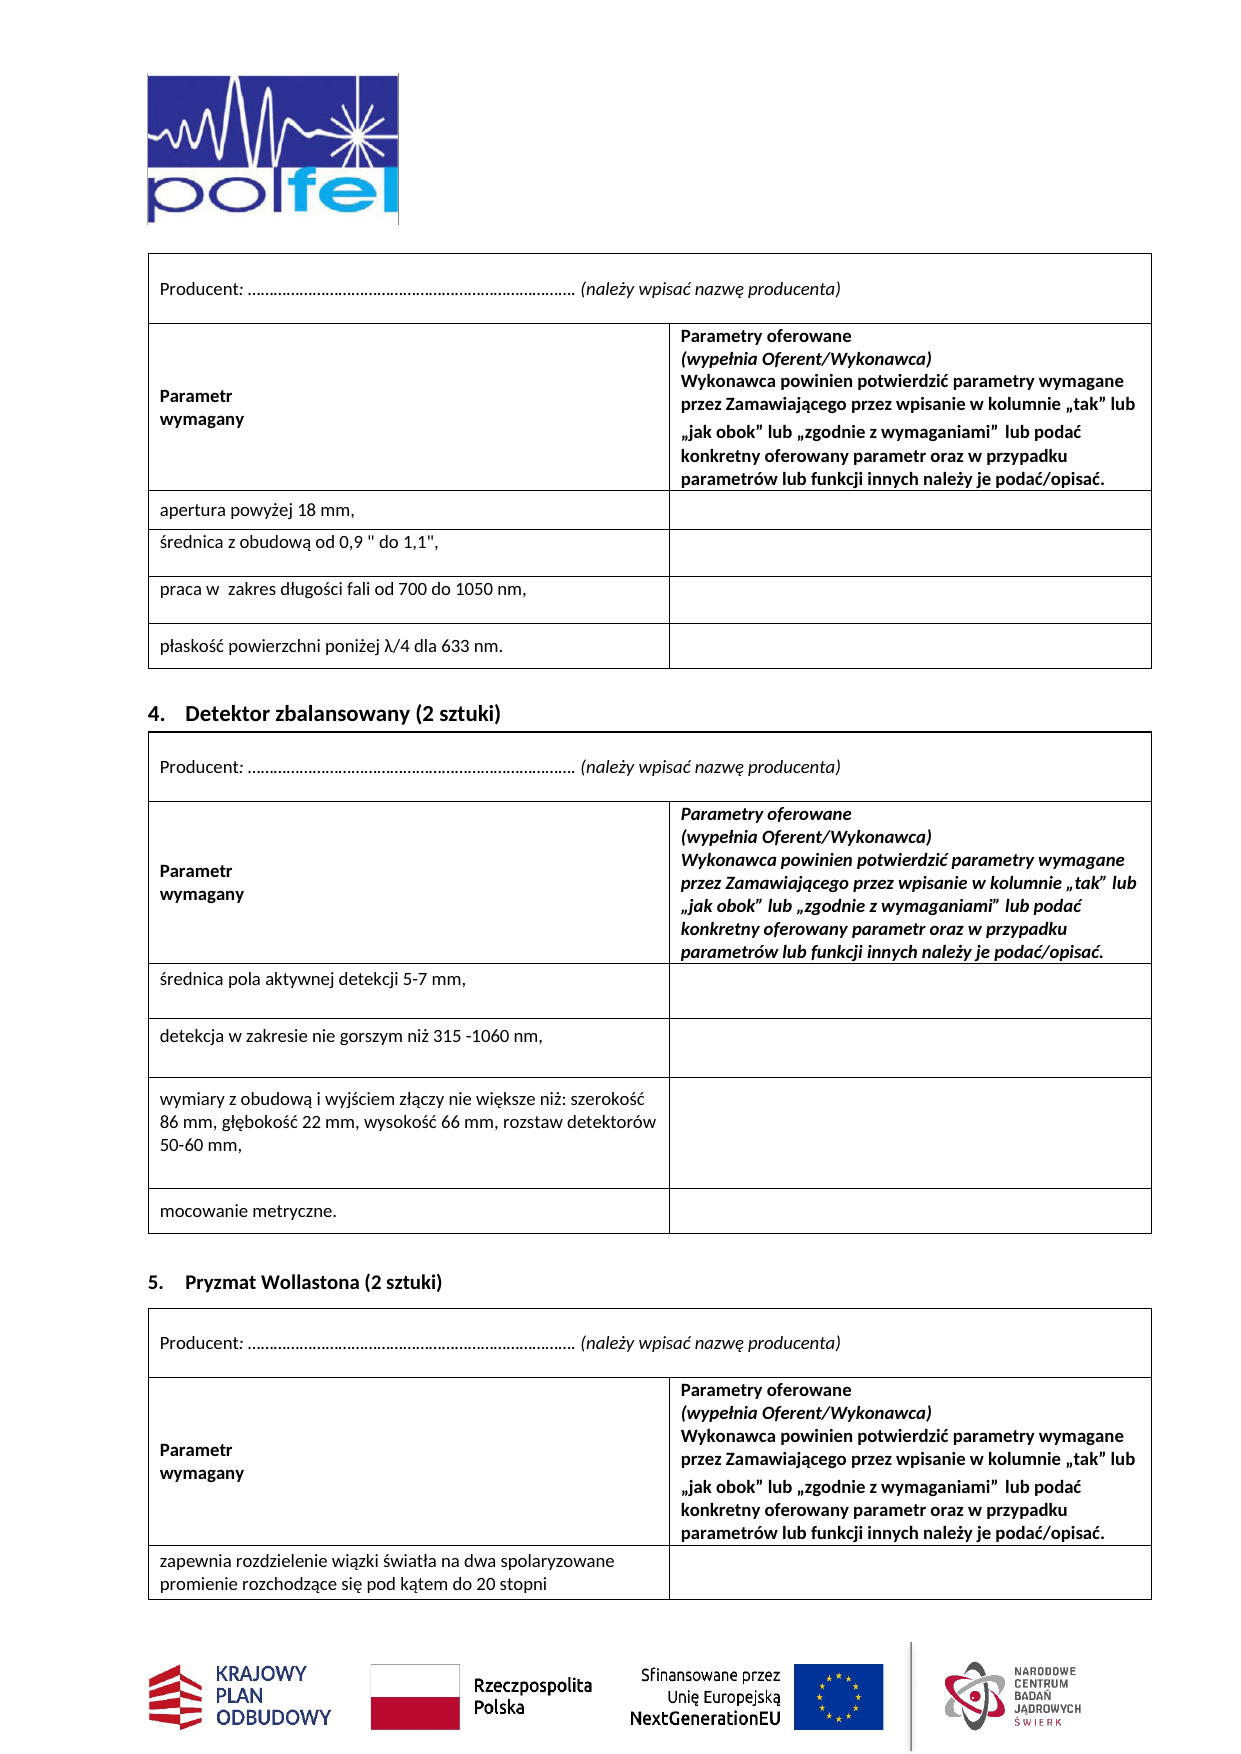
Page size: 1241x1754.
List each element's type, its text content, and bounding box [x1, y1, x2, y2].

table_cell Parametr wymagany [149, 324, 669, 490]
table_cell średnica z obudową od 0,9 " do 1,1", [149, 530, 669, 576]
table_cell Parametr wymagany [149, 1378, 669, 1544]
table_cell [670, 964, 1151, 1017]
table_header Producent: …………………………………………………………………. (należy wpisać nazwę producenta) [149, 254, 1151, 323]
table_cell średnica pola aktywnej detekcji 5-7 mm, [149, 964, 669, 1017]
table_cell [670, 491, 1151, 529]
table_cell [670, 624, 1151, 668]
table_cell płaskość powierzchni poniżej λ/4 dla 633 nm. [149, 624, 669, 668]
table_cell mocowanie metryczne. [149, 1189, 669, 1233]
table_cell [670, 1189, 1151, 1233]
picture [935, 1654, 1094, 1737]
table_header Producent: …………………………………………………………………. (należy wpisać nazwę producenta) [149, 733, 1151, 801]
picture [129, 1642, 903, 1752]
table_cell [670, 1078, 1151, 1188]
table_header Producent: …………………………………………………………………. (należy wpisać nazwę producenta) [149, 1309, 1151, 1377]
table_cell apertura powyżej 18 mm, [149, 491, 669, 529]
picture [147, 73, 399, 225]
table_cell [670, 530, 1151, 576]
table_cell [670, 1546, 1151, 1599]
table_cell praca w zakres długości fali od 700 do 1050 nm, [149, 577, 669, 623]
table_cell zapewnia rozdzielenie wiązki światła na dwa spolaryzowane promienie rozchodzące się pod kątem do 20 stopni [149, 1546, 669, 1599]
table_cell wymiary z obudową i wyjściem złączy nie większe niż: szerokość 86 mm, głębokość 22 mm, wysokość 66 mm, rozstaw detektorów 50-60 mm, [149, 1078, 669, 1188]
table_cell [670, 1019, 1151, 1077]
list Detektor zbalansowany (2 sztuki) [148, 699, 1092, 727]
list Pryzmat Wollastona (2 sztuki) [148, 1269, 1092, 1295]
table_cell detekcja w zakresie nie gorszym niż 315 -1060 nm, [149, 1019, 669, 1077]
table_cell [670, 577, 1151, 623]
table_cell Parametr wymagany [149, 802, 669, 963]
